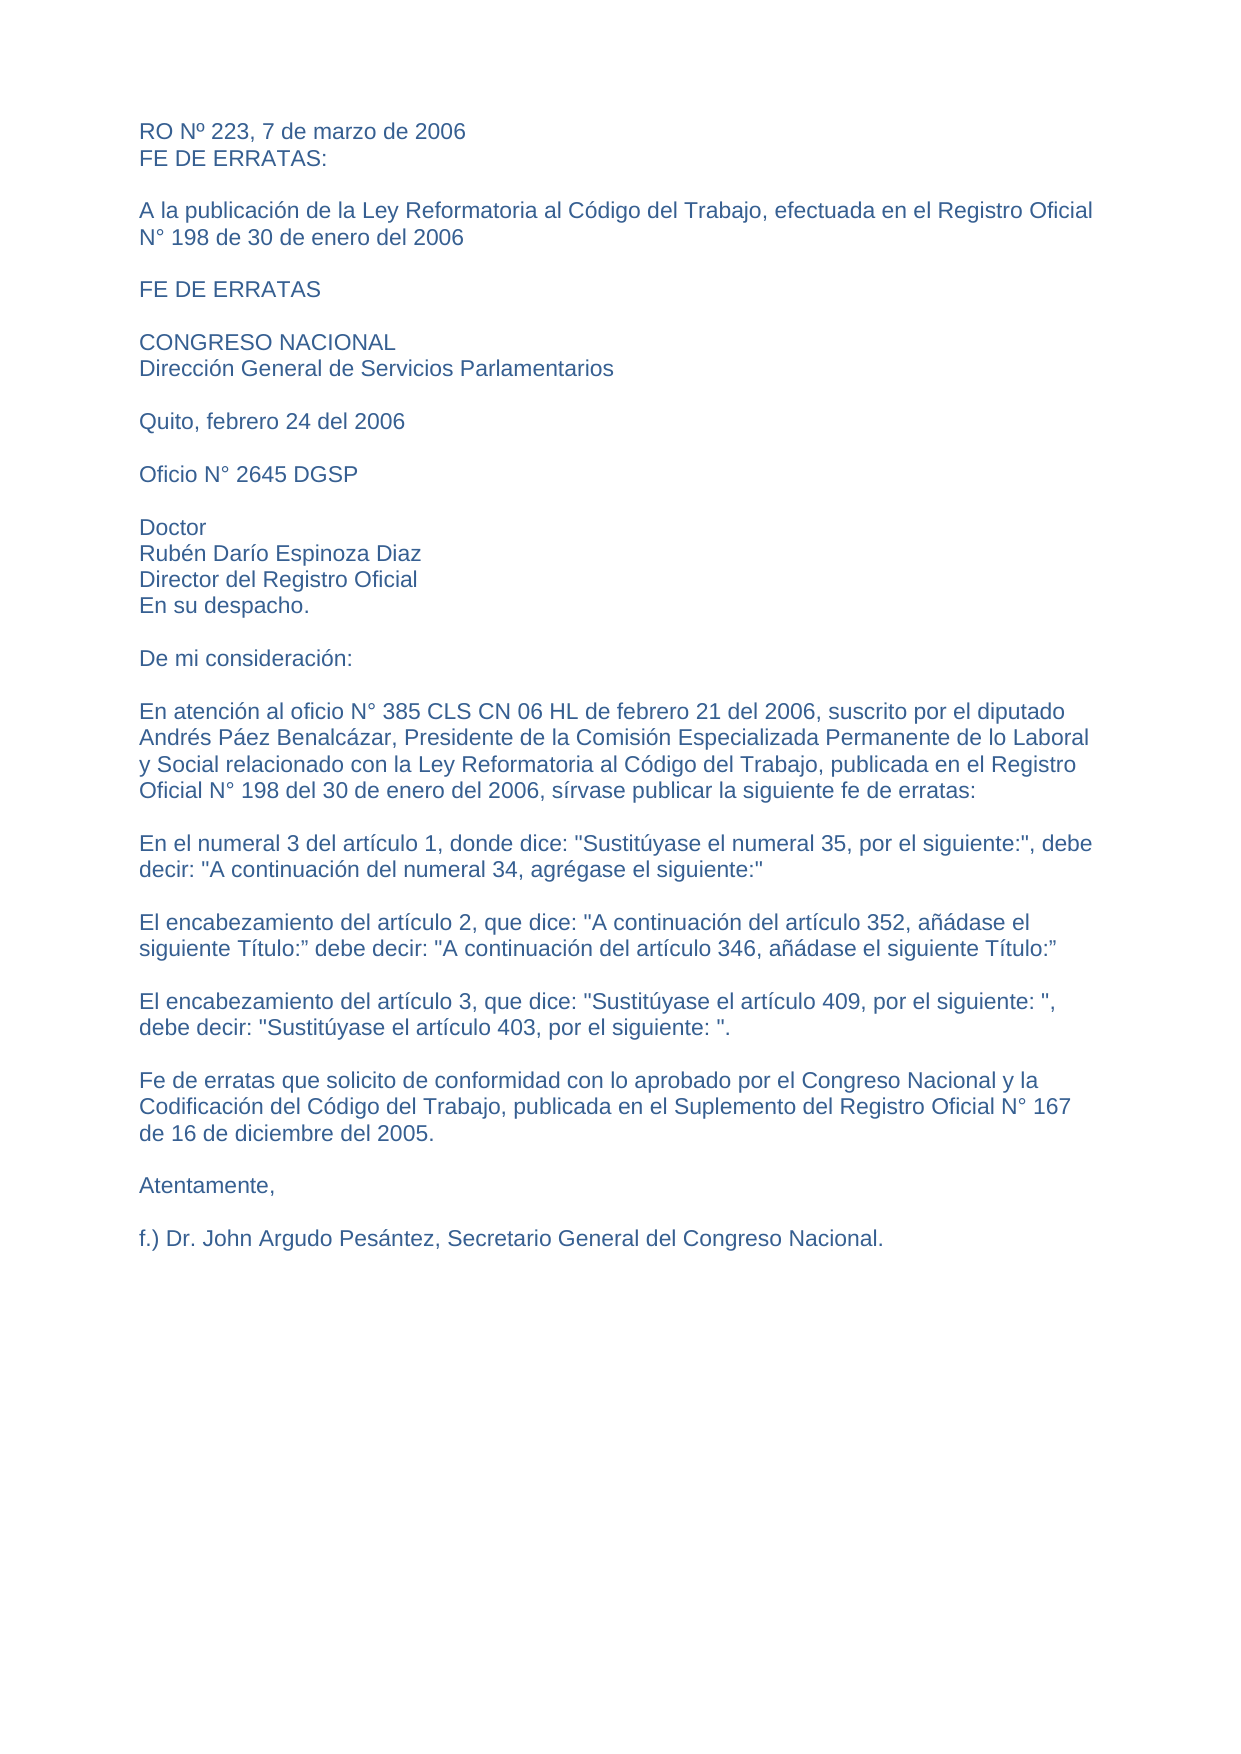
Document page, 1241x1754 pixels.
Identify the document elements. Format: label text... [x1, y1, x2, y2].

text Fe de erratas que solicito de conformidad con lo aprobado por el Congreso Nacional y la Codificación del Código del Trabajo, publicada en el Suplemento del Registro Oficial N° 167 de 16 de diciembre del 2005. [139, 1067, 1101, 1146]
text FE DE ERRATAS [139, 276, 1101, 303]
text CONGRESO NACIONAL [139, 329, 1101, 355]
text A la publicación de la Ley Reformatoria al Código del Trabajo, efectuada en el Registro Oficial N° 198 de 30 de enero del 2006 [139, 197, 1101, 250]
text Oficio N° 2645 DGSP [139, 461, 1101, 487]
text En el numeral 3 del artículo 1, donde dice: "Sustitúyase el numeral 35, por el siguiente:", debe decir: "A continuación del numeral 34, agrégase el siguiente:" [139, 830, 1101, 882]
text Doctor [139, 513, 1101, 540]
text El encabezamiento del artículo 2, que dice: "A continuación del artículo 352, añádase el siguiente Título:” debe decir: "A continuación del artículo 346, añádase el siguiente Título:” [139, 909, 1101, 961]
text Atentamente, [139, 1172, 1101, 1199]
text FE DE ERRATAS: [139, 144, 1101, 171]
text De mi consideración: [139, 645, 1101, 672]
text RO Nº 223, 7 de marzo de 2006 [139, 118, 1101, 144]
text f.) Dr. John Argudo Pesántez, Secretario General del Congreso Nacional. [139, 1225, 1101, 1251]
text En su despacho. [139, 592, 1101, 619]
text Quito, febrero 24 del 2006 [139, 408, 1101, 434]
text Rubén Darío Espinoza Diaz [139, 540, 1101, 566]
text Dirección General de Servicios Parlamentarios [139, 355, 1101, 382]
text El encabezamiento del artículo 3, que dice: "Sustitúyase el artículo 409, por el siguiente: ", debe decir: "Sustitúyase el artículo 403, por el siguiente: ". [139, 988, 1101, 1041]
text En atención al oficio N° 385 CLS CN 06 HL de febrero 21 del 2006, suscrito por el diputado Andrés Páez Benalcázar, Presidente de la Comisión Especializada Permanente de lo Laboral y Social relacionado con la Ley Reformatoria al Código del Trabajo, publicada en el Registro Oficial N° 198 del 30 de enero del 2006, sírvase publicar la siguiente fe de erratas: [139, 698, 1101, 803]
text Director del Registro Oficial [139, 566, 1101, 592]
